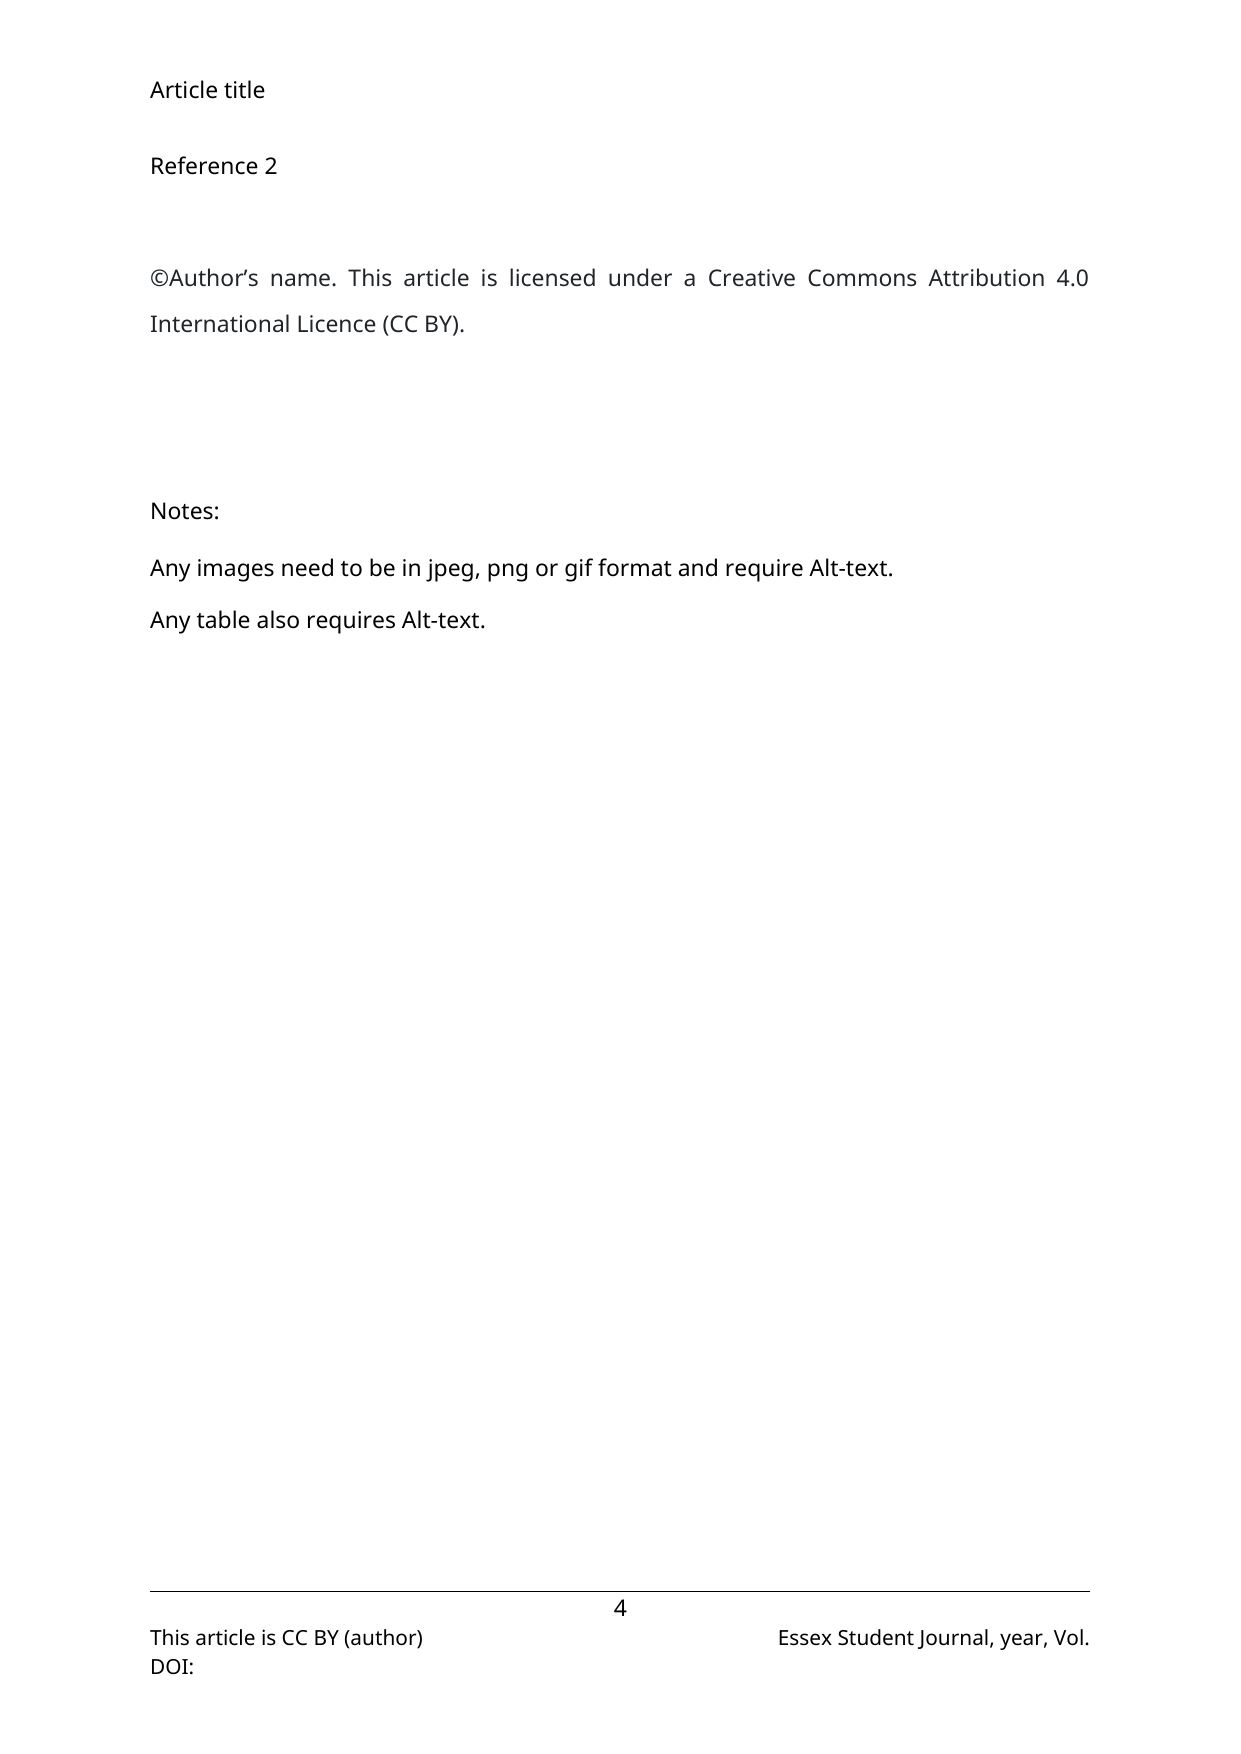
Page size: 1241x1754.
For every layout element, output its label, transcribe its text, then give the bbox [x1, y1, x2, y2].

text Notes: [150, 495, 1090, 526]
text Reference 2 [150, 150, 1090, 181]
text Any table also requires Alt-text. [150, 604, 1090, 635]
text Any images need to be in jpeg, png or gif format and require Alt-text. [150, 552, 1090, 583]
text ©Author’s name. This article is licensed under a Creative Commons Attribution 4.0 International Licence (CC BY). [150, 293, 1090, 339]
